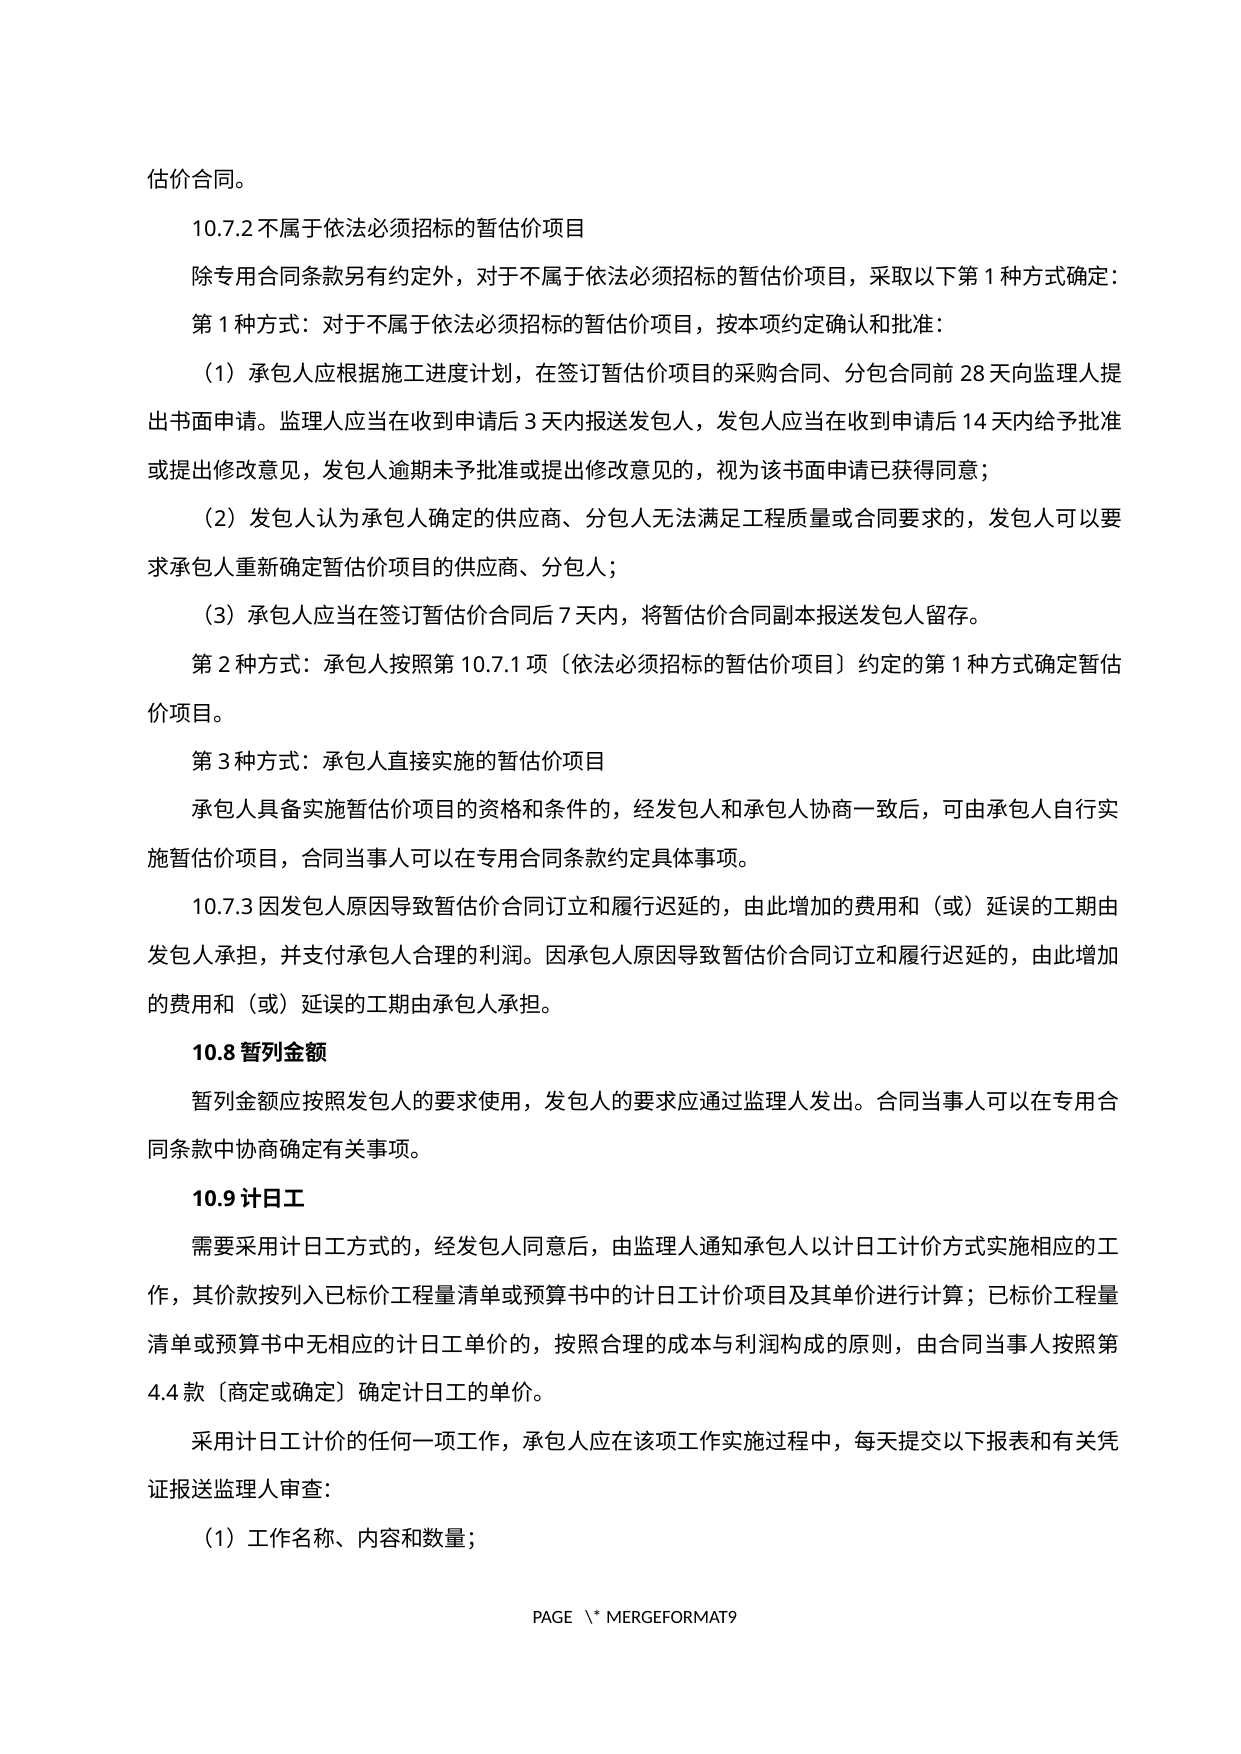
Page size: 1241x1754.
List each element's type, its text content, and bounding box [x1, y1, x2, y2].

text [148, 162, 1122, 194]
text （1）承包人应根据施工进度计划，在签订暂估价项目的采购合同、分包合同前28天向监理人提出书面申请。监理人应当在收到申请后3天内报送发包人，发包人应当在收到申请后14天内给予批准或提出修改意见，发包人逾期未予批准或提出修改意见的，视为该书面申请已获得同意； [148, 355, 1122, 485]
subtitle 10.8暂列金额 [148, 1035, 1122, 1067]
text 10.7.3因发包人原因导致暂估价合同订立和履行迟延的，由此增加的费用和（或）延误的工期由发包人承担，并支付承包人合理的利润。因承包人原因导致暂估价合同订立和履行迟延的，由此增加的费用和（或）延误的工期由承包人承担。 [148, 889, 1122, 1019]
text 承包人具备实施暂估价项目的资格和条件的，经发包人和承包人协商一致后，可由承包人自行实施暂估价项目，合同当事人可以在专用合同条款约定具体事项。 [148, 792, 1122, 873]
text （3）承包人应当在签订暂估价合同后7天内，将暂估价合同副本报送发包人留存。 [148, 598, 1122, 631]
text 暂列金额应按照发包人的要求使用，发包人的要求应通过监理人发出。合同当事人可以在专用合同条款中协商确定有关事项。 [148, 1083, 1122, 1164]
text 除专用合同条款另有约定外，对于不属于依法必须招标的暂估价项目，采取以下第1种方式确定： [148, 259, 1122, 291]
text 第1种方式：对于不属于依法必须招标的暂估价项目，按本项约定确认和批准： [148, 307, 1122, 339]
text 第2种方式：承包人按照第10.7.1项〔依法必须招标的暂估价项目〕约定的第1种方式确定暂估价项目。 [148, 647, 1122, 728]
text 10.7.2不属于依法必须招标的暂估价项目 [148, 210, 1122, 243]
text 第3种方式：承包人直接实施的暂估价项目 [148, 744, 1122, 776]
text （1）工作名称、内容和数量； [148, 1520, 1122, 1553]
subtitle 10.9计日工 [148, 1180, 1122, 1213]
text （2）发包人认为承包人确定的供应商、分包人无法满足工程质量或合同要求的，发包人可以要求承包人重新确定暂估价项目的供应商、分包人； [148, 501, 1122, 582]
text 采用计日工计价的任何一项工作，承包人应在该项工作实施过程中，每天提交以下报表和有关凭证报送监理人审查： [148, 1423, 1122, 1504]
text 需要采用计日工方式的，经发包人同意后，由监理人通知承包人以计日工计价方式实施相应的工作，其价款按列入已标价工程量清单或预算书中的计日工计价项目及其单价进行计算；已标价工程量清单或预算书中无相应的计日工单价的，按照合理的成本与利润构成的原则，由合同当事人按照第4.4款〔商定或确定〕确定计日工的单价。 [148, 1229, 1122, 1407]
